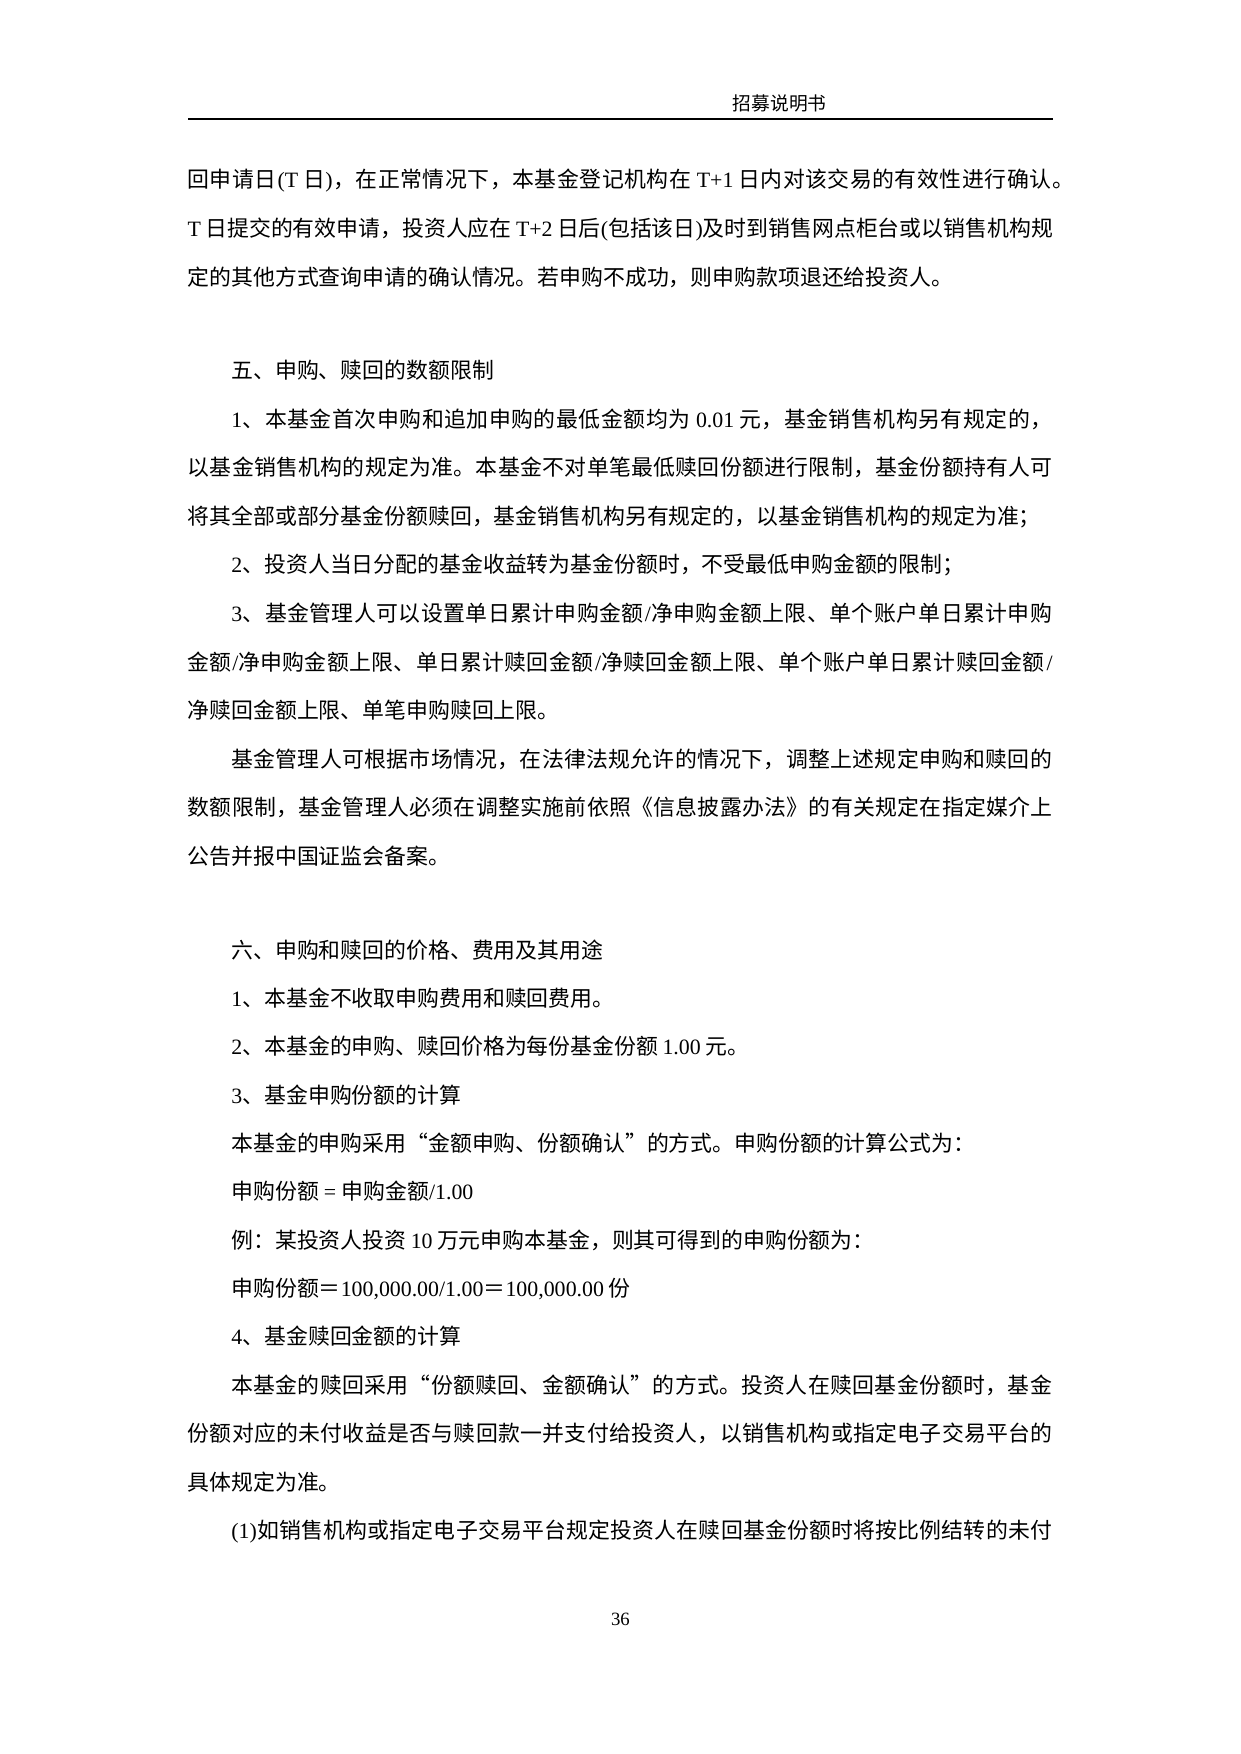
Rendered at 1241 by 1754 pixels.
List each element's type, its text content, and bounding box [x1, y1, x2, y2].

text 3、基金管理人可以设置单日累计申购金额/净申购金额上限、单个账户单日累计申购金额/净申购金额上限、单日累计赎回金额/净赎回金额上限、单个账户单日累计赎回金额/净赎回金额上限、单笔申购赎回上限。 [187, 595, 1053, 725]
text 六、申购和赎回的价格、费用及其用途 [187, 932, 1053, 965]
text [187, 1513, 1053, 1546]
text 申购份额 = 申购金额/1.00 [187, 1174, 1053, 1206]
text 本基金的赎回采用“份额赎回、金额确认”的方式。投资人在赎回基金份额时，基金份额对应的未付收益是否与赎回款一并支付给投资人，以销售机构或指定电子交易平台的具体规定为准。 [187, 1367, 1053, 1497]
text 申购份额＝100,000.00/1.00＝100,000.00份 [187, 1271, 1053, 1303]
text 本基金的申购采用“金额申购、份额确认”的方式。申购份额的计算公式为： [187, 1126, 1053, 1158]
text 五、申购、赎回的数额限制 [187, 353, 1053, 385]
text 4、基金赎回金额的计算 [187, 1319, 1053, 1351]
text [187, 162, 1053, 292]
text 1、本基金首次申购和追加申购的最低金额均为0.01元，基金销售机构另有规定的，以基金销售机构的规定为准。本基金不对单笔最低赎回份额进行限制，基金份额持有人可将其全部或部分基金份额赎回，基金销售机构另有规定的，以基金销售机构的规定为准； [187, 401, 1053, 531]
text 1、本基金不收取申购费用和赎回费用。 [187, 981, 1053, 1013]
text 2、本基金的申购、赎回价格为每份基金份额1.00元。 [187, 1029, 1053, 1061]
text 3、基金申购份额的计算 [187, 1077, 1053, 1110]
text 基金管理人可根据市场情况，在法律法规允许的情况下，调整上述规定申购和赎回的数额限制，基金管理人必须在调整实施前依照《信息披露办法》的有关规定在指定媒介上公告并报中国证监会备案。 [187, 741, 1053, 871]
text 2、投资人当日分配的基金收益转为基金份额时，不受最低申购金额的限制； [187, 547, 1053, 579]
text 例：某投资人投资10万元申购本基金，则其可得到的申购份额为： [187, 1222, 1053, 1255]
